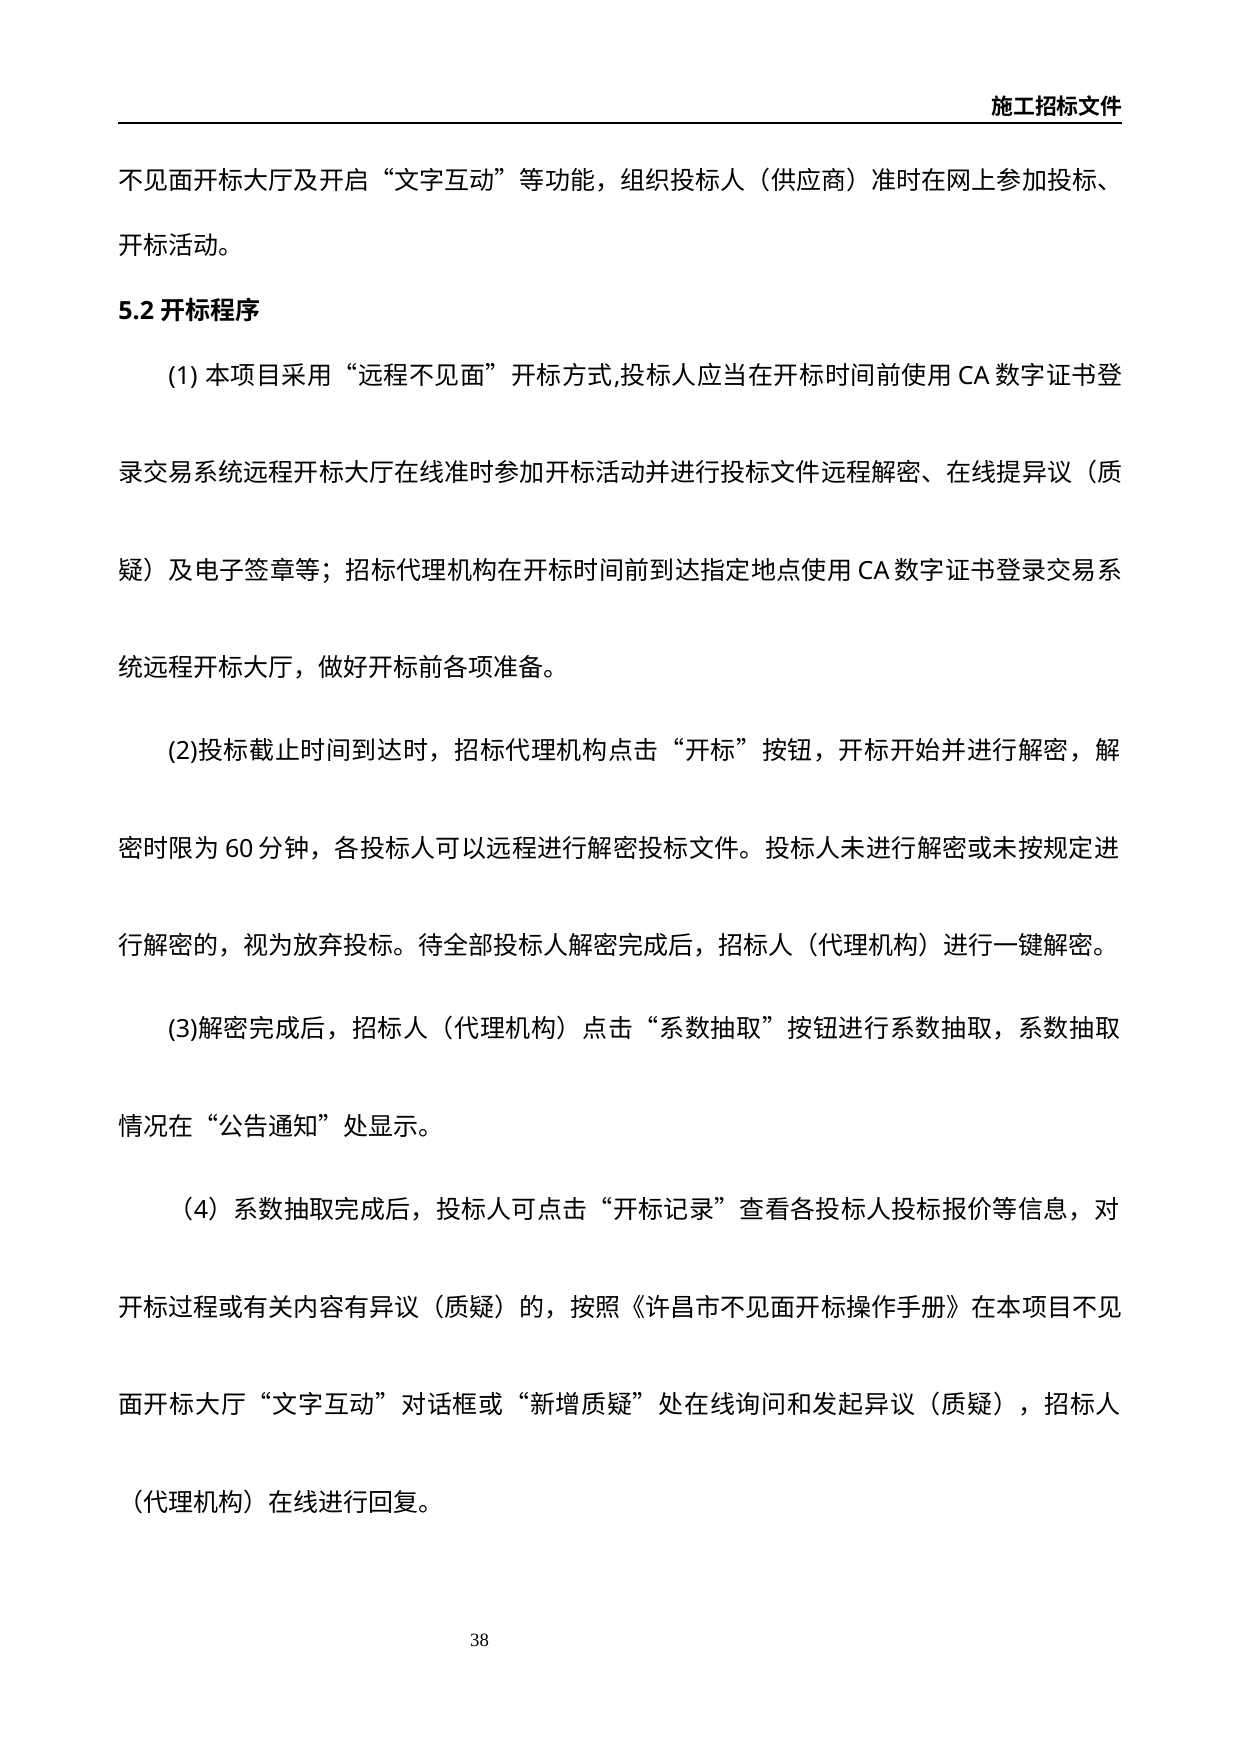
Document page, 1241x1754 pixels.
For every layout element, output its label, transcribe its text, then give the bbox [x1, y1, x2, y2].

text (1) 本项目采用“远程不见面”开标方式,投标人应当在开标时间前使用CA数字证书登录交易系统远程开标大厅在线准时参加开标活动并进行投标文件远程解密、在线提异议（质疑）及电子签章等；招标代理机构在开标时间前到达指定地点使用CA数字证书登录交易系统远程开标大厅，做好开标前各项准备。 [118, 341, 1122, 698]
text (2)投标截止时间到达时，招标代理机构点击“开标”按钮，开标开始并进行解密，解密时限为60分钟，各投标人可以远程进行解密投标文件。投标人未进行解密或未按规定进行解密的，视为放弃投标。待全部投标人解密完成后，招标人（代理机构）进行一键解密。 [118, 716, 1122, 976]
text 5.2 开标程序 [118, 276, 1122, 341]
text （4）系数抽取完成后，投标人可点击“开标记录”查看各投标人投标报价等信息，对开标过程或有关内容有异议（质疑）的，按照《许昌市不见面开标操作手册》在本项目不见面开标大厅“文字互动”对话框或“新增质疑”处在线询问和发起异议（质疑），招标人（代理机构）在线进行回复。 [118, 1175, 1122, 1533]
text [118, 146, 1122, 276]
text (3)解密完成后，招标人（代理机构）点击“系数抽取”按钮进行系数抽取，系数抽取情况在“公告通知”处显示。 [118, 994, 1122, 1157]
